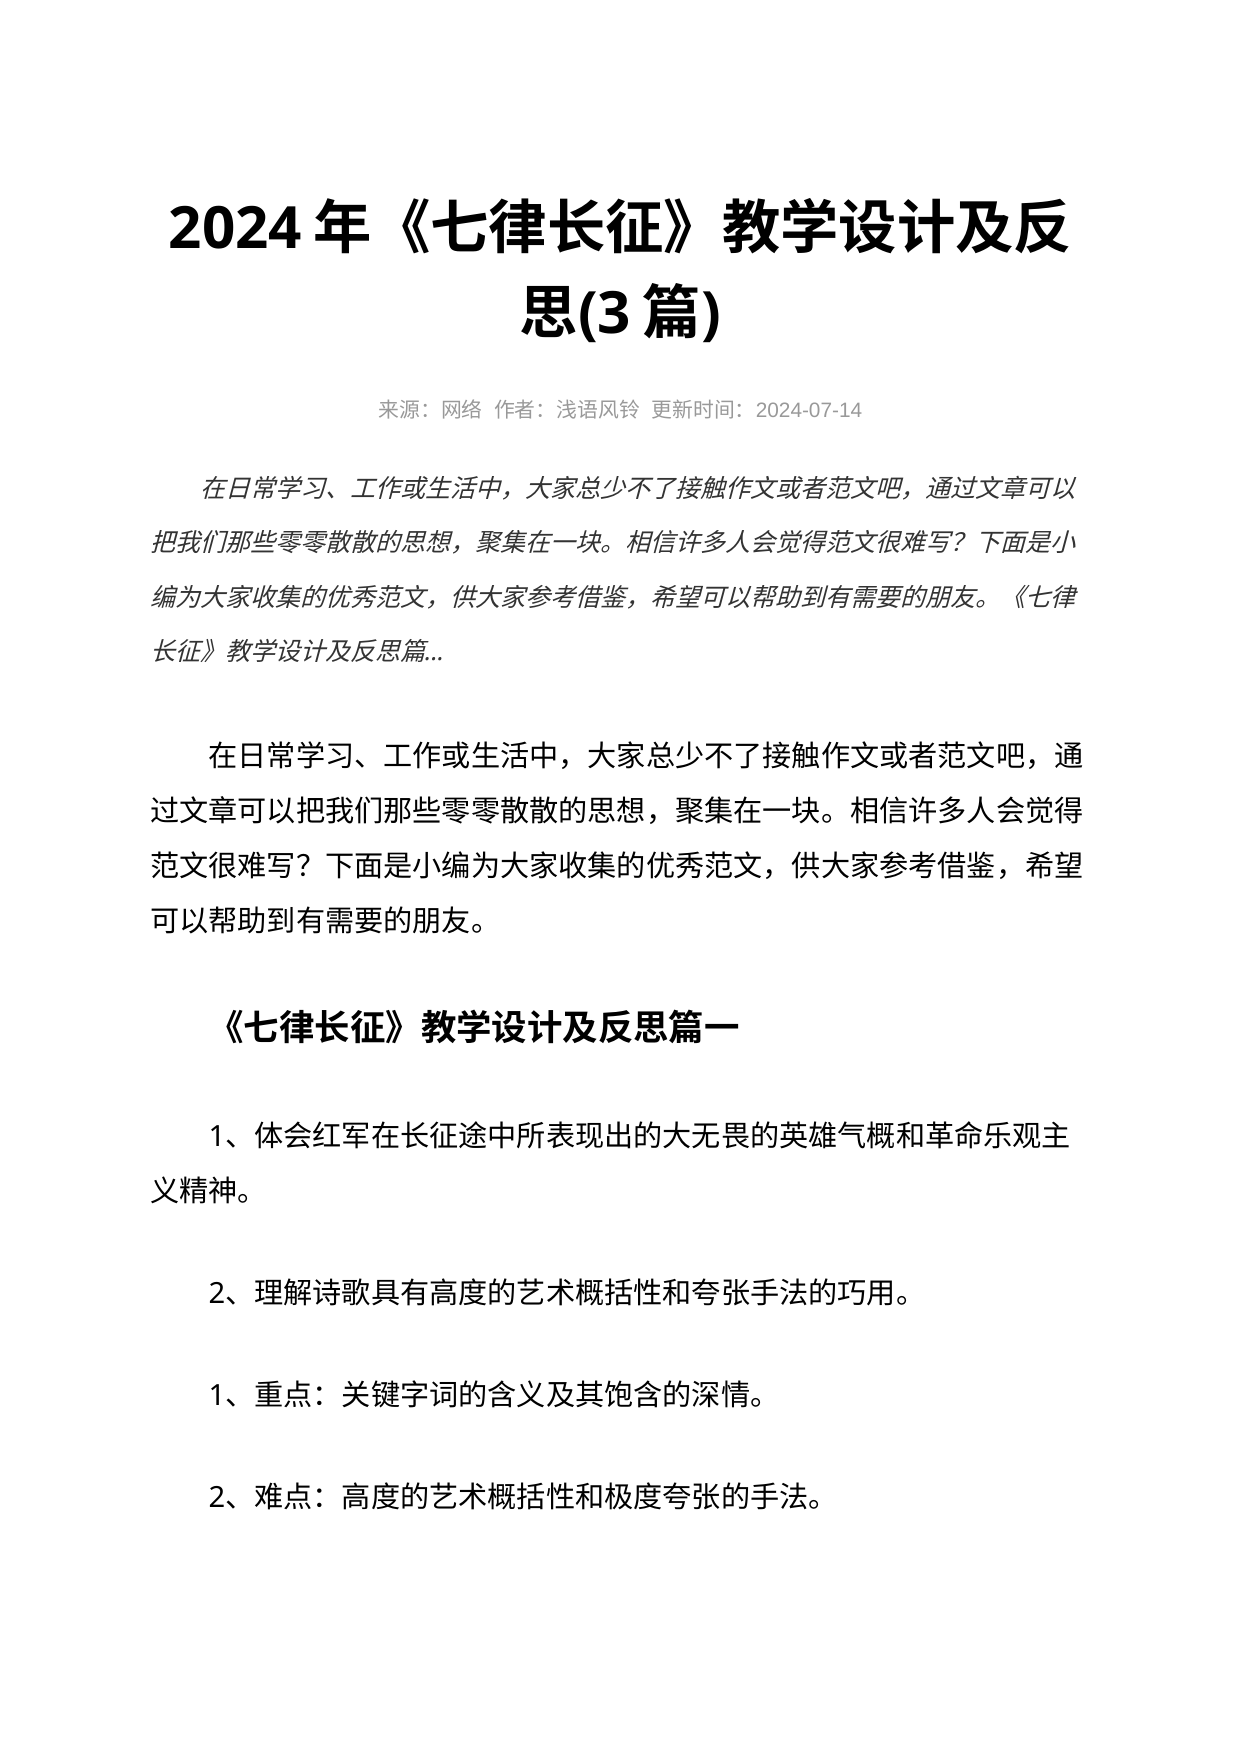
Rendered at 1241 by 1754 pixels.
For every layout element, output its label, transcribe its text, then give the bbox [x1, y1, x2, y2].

text 1、重点：关键字词的含义及其饱含的深情。 [150, 1372, 1090, 1414]
text 在日常学习、工作或生活中，大家总少不了接触作文或者范文吧，通过文章可以把我们那些零零散散的思想，聚集在一块。相信许多人会觉得范文很难写？下面是小编为大家收集的优秀范文，供大家参考借鉴，希望可以帮助到有需要的朋友。《七律长征》教学设计及反思篇... [150, 468, 1090, 668]
text 1、体会红军在长征途中所表现出的大无畏的英雄气概和革命乐观主义精神。 [150, 1113, 1090, 1210]
text 2、难点：高度的艺术概括性和极度夸张的手法。 [150, 1473, 1090, 1516]
text 在日常学习、工作或生活中，大家总少不了接触作文或者范文吧，通过文章可以把我们那些零零散散的思想，聚集在一块。相信许多人会觉得范文很难写？下面是小编为大家收集的优秀范文，供大家参考借鉴，希望可以帮助到有需要的朋友。 [150, 733, 1090, 940]
text 2、理解诗歌具有高度的艺术概括性和夸张手法的巧用。 [150, 1269, 1090, 1312]
subtitle 2024年《七律长征》教学设计及反思(3篇) [150, 181, 1090, 351]
text 来源：网络 作者：浅语风铃 更新时间：2024-07-14 [150, 398, 1090, 422]
text 《七律长征》教学设计及反思篇一 [150, 999, 1090, 1051]
